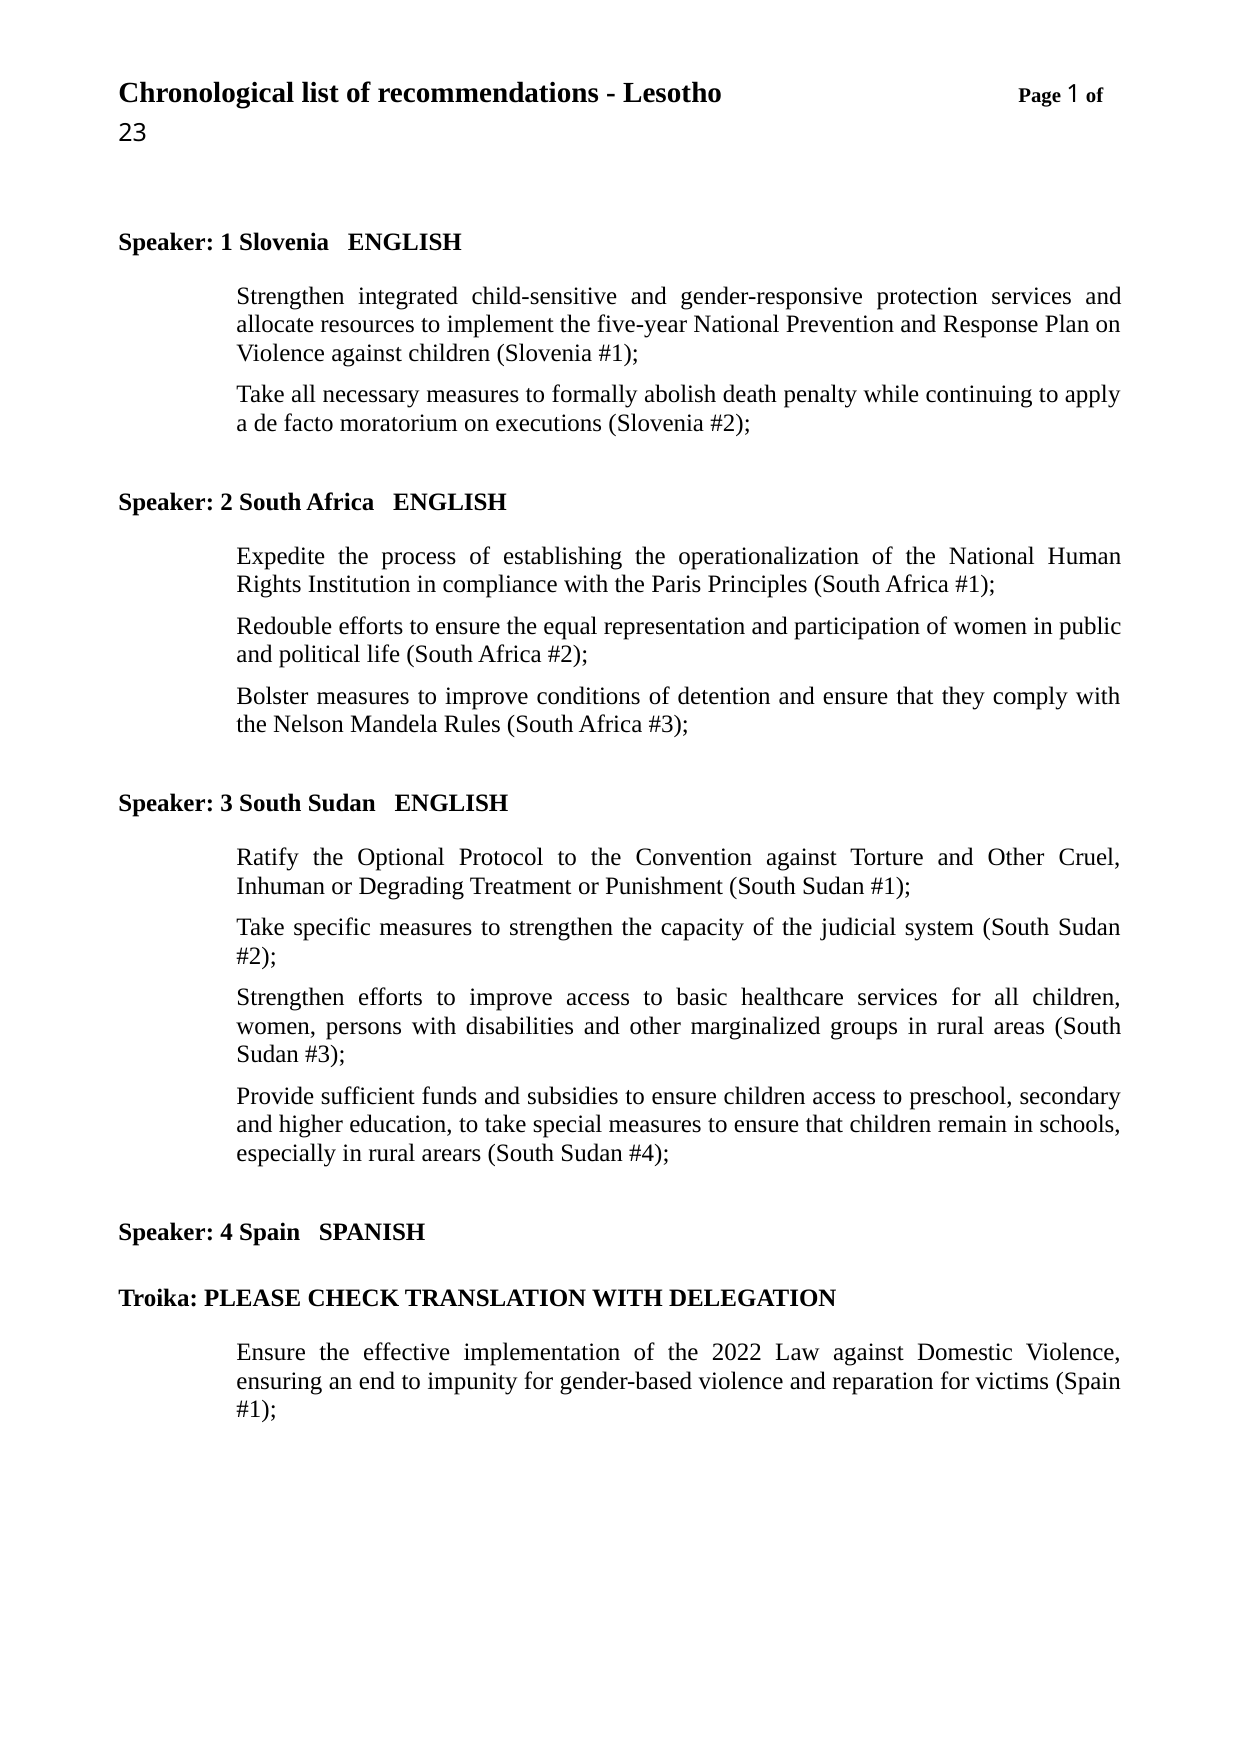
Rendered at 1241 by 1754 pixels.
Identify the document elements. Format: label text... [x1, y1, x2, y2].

text Provide sufficient funds and subsidies to ensure children access to preschool, secondary and higher education, to take special measures to ensure that children remain in schools, especially in rural arears (South Sudan #4); [236, 1081, 1122, 1167]
text Speaker: 4 Spain SPANISH [118, 1217, 1122, 1246]
text Speaker: 1 Slovenia ENGLISH [118, 227, 1122, 256]
text Speaker: 2 South Africa ENGLISH [118, 487, 1122, 516]
text Expedite the process of establishing the operationalization of the National Human Rights Institution in compliance with the Paris Principles (South Africa #1); [236, 541, 1122, 598]
text Take specific measures to strengthen the capacity of the judicial system (South Sudan #2); [236, 912, 1122, 969]
text Ratify the Optional Protocol to the Convention against Torture and Other Cruel, Inhuman or Degrading Treatment or Punishment (South Sudan #1); [236, 842, 1122, 899]
text Ensure the effective implementation of the 2022 Law against Domestic Violence, ensuring an end to impunity for gender-based violence and reparation for victims (Spain #1); [236, 1337, 1122, 1423]
text Troika: PLEASE CHECK TRANSLATION WITH DELEGATION [118, 1283, 1122, 1312]
text Strengthen efforts to improve access to basic healthcare services for all children, women, persons with disabilities and other marginalized groups in rural areas (South Sudan #3); [236, 982, 1122, 1068]
text Speaker: 3 South Sudan ENGLISH [118, 788, 1122, 817]
text Take all necessary measures to formally abolish death penalty while continuing to apply a de facto moratorium on executions (Slovenia #2); [236, 379, 1122, 437]
text Redouble efforts to ensure the equal representation and participation of women in public and political life (South Africa #2); [236, 611, 1122, 668]
text Bolster measures to improve conditions of detention and ensure that they comply with the Nelson Mandela Rules (South Africa #3); [236, 681, 1122, 738]
text Strengthen integrated child-sensitive and gender-responsive protection services and allocate resources to implement the five-year National Prevention and Response Plan on Violence against children (Slovenia #1); [236, 281, 1122, 367]
